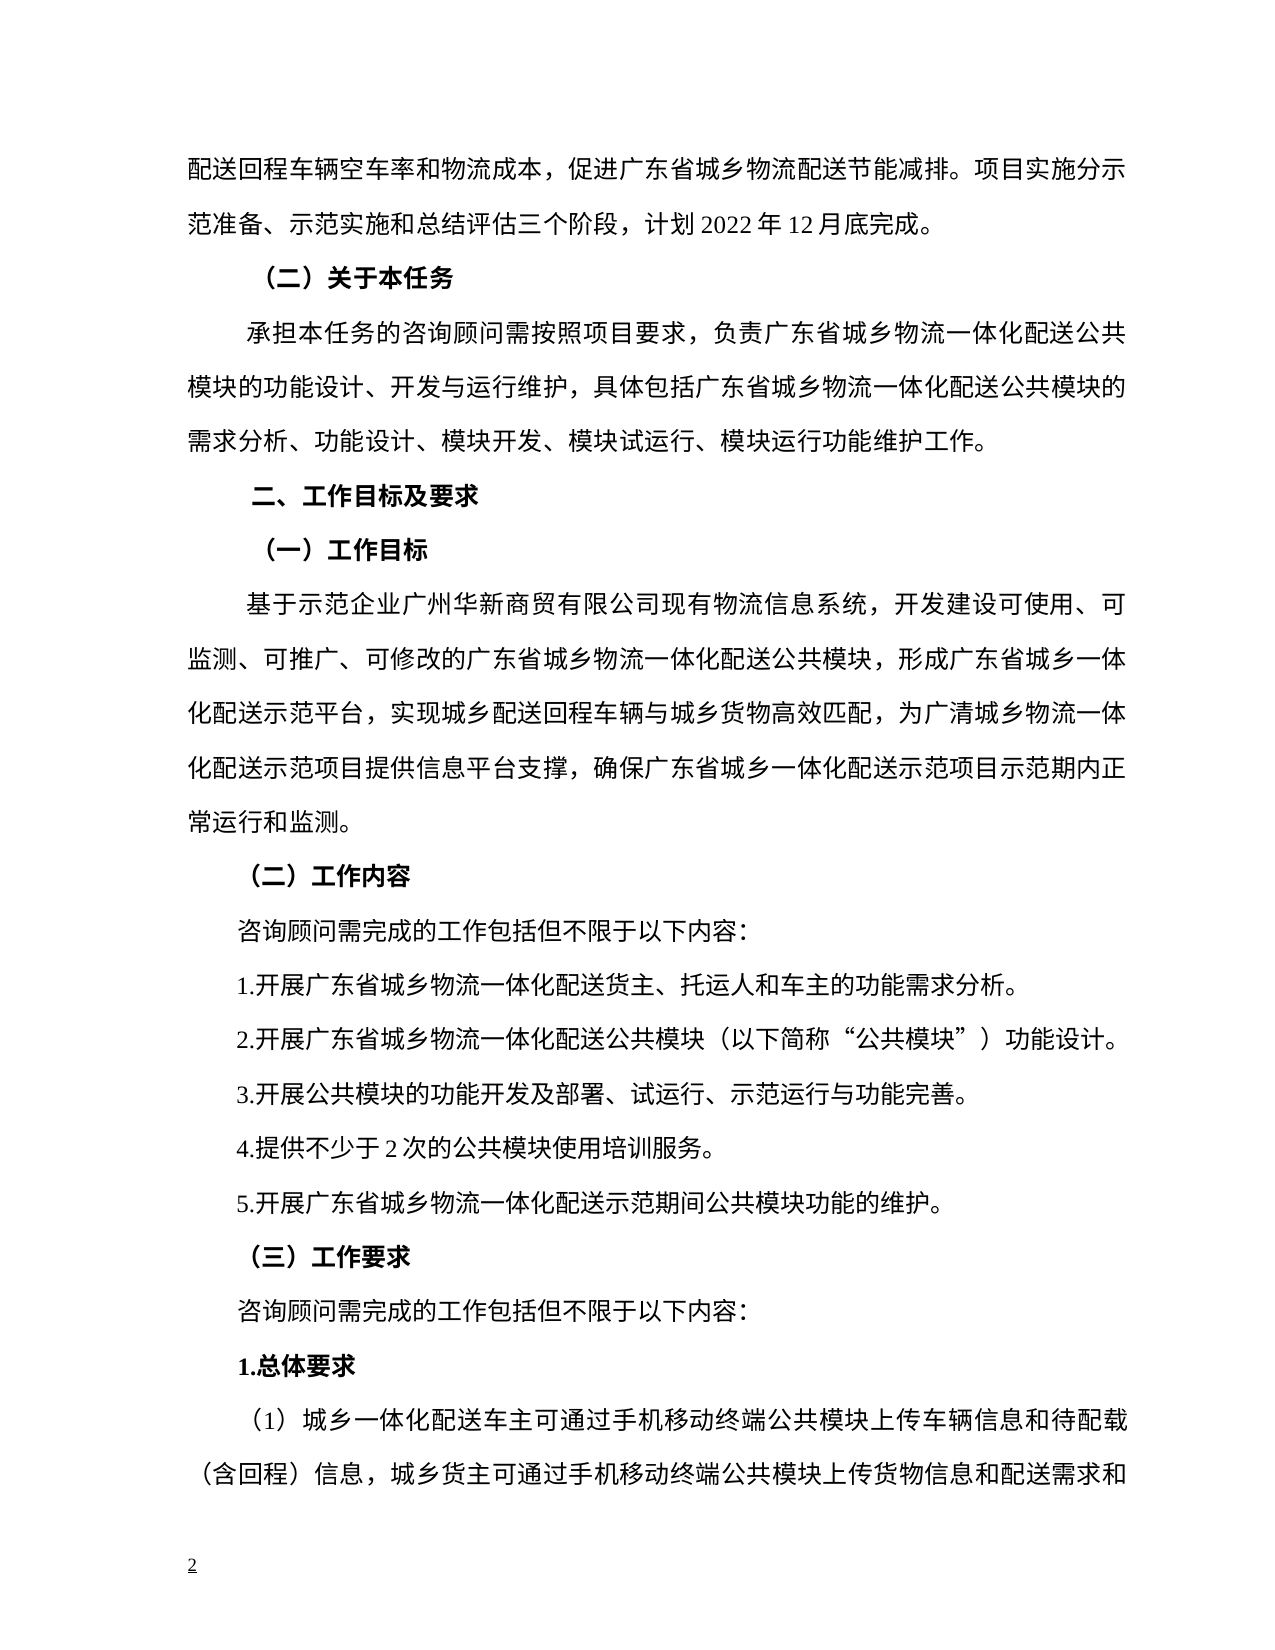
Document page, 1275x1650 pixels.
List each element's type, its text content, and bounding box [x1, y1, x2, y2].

text 5.开展广东省城乡物流一体化配送示范期间公共模块功能的维护。 [187, 1183, 1129, 1219]
text 2.开展广东省城乡物流一体化配送公共模块（以下简称“公共模块”）功能设计。 [187, 1020, 1129, 1056]
text 承担本任务的咨询顾问需按照项目要求，负责广东省城乡物流一体化配送公共模块的功能设计、开发与运行维护，具体包括广东省城乡物流一体化配送公共模块的需求分析、功能设计、模块开发、模块试运行、模块运行功能维护工作。 [187, 313, 1129, 458]
text 1.总体要求 [187, 1346, 1129, 1382]
text 1.开展广东省城乡物流一体化配送货主、托运人和车主的功能需求分析。 [187, 966, 1129, 1002]
text （二）工作内容 [187, 857, 1129, 893]
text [187, 150, 1129, 241]
text 咨询顾问需完成的工作包括但不限于以下内容： [187, 1292, 1129, 1328]
text 咨询顾问需完成的工作包括但不限于以下内容： [187, 911, 1129, 947]
text 基于示范企业广州华新商贸有限公司现有物流信息系统，开发建设可使用、可监测、可推广、可修改的广东省城乡物流一体化配送公共模块，形成广东省城乡一体化配送示范平台，实现城乡配送回程车辆与城乡货物高效匹配，为广清城乡物流一体化配送示范项目提供信息平台支撑，确保广东省城乡一体化配送示范项目示范期内正常运行和监测。 [187, 585, 1129, 839]
text 4.提供不少于2次的公共模块使用培训服务。 [187, 1129, 1129, 1165]
text （三）工作要求 [187, 1237, 1129, 1274]
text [187, 1401, 1129, 1491]
text （二）关于本任务 [187, 259, 1129, 295]
text （一）工作目标 [187, 531, 1129, 567]
text 二、工作目标及要求 [187, 476, 1129, 512]
text 3.开展公共模块的功能开发及部署、试运行、示范运行与功能完善。 [187, 1074, 1129, 1111]
